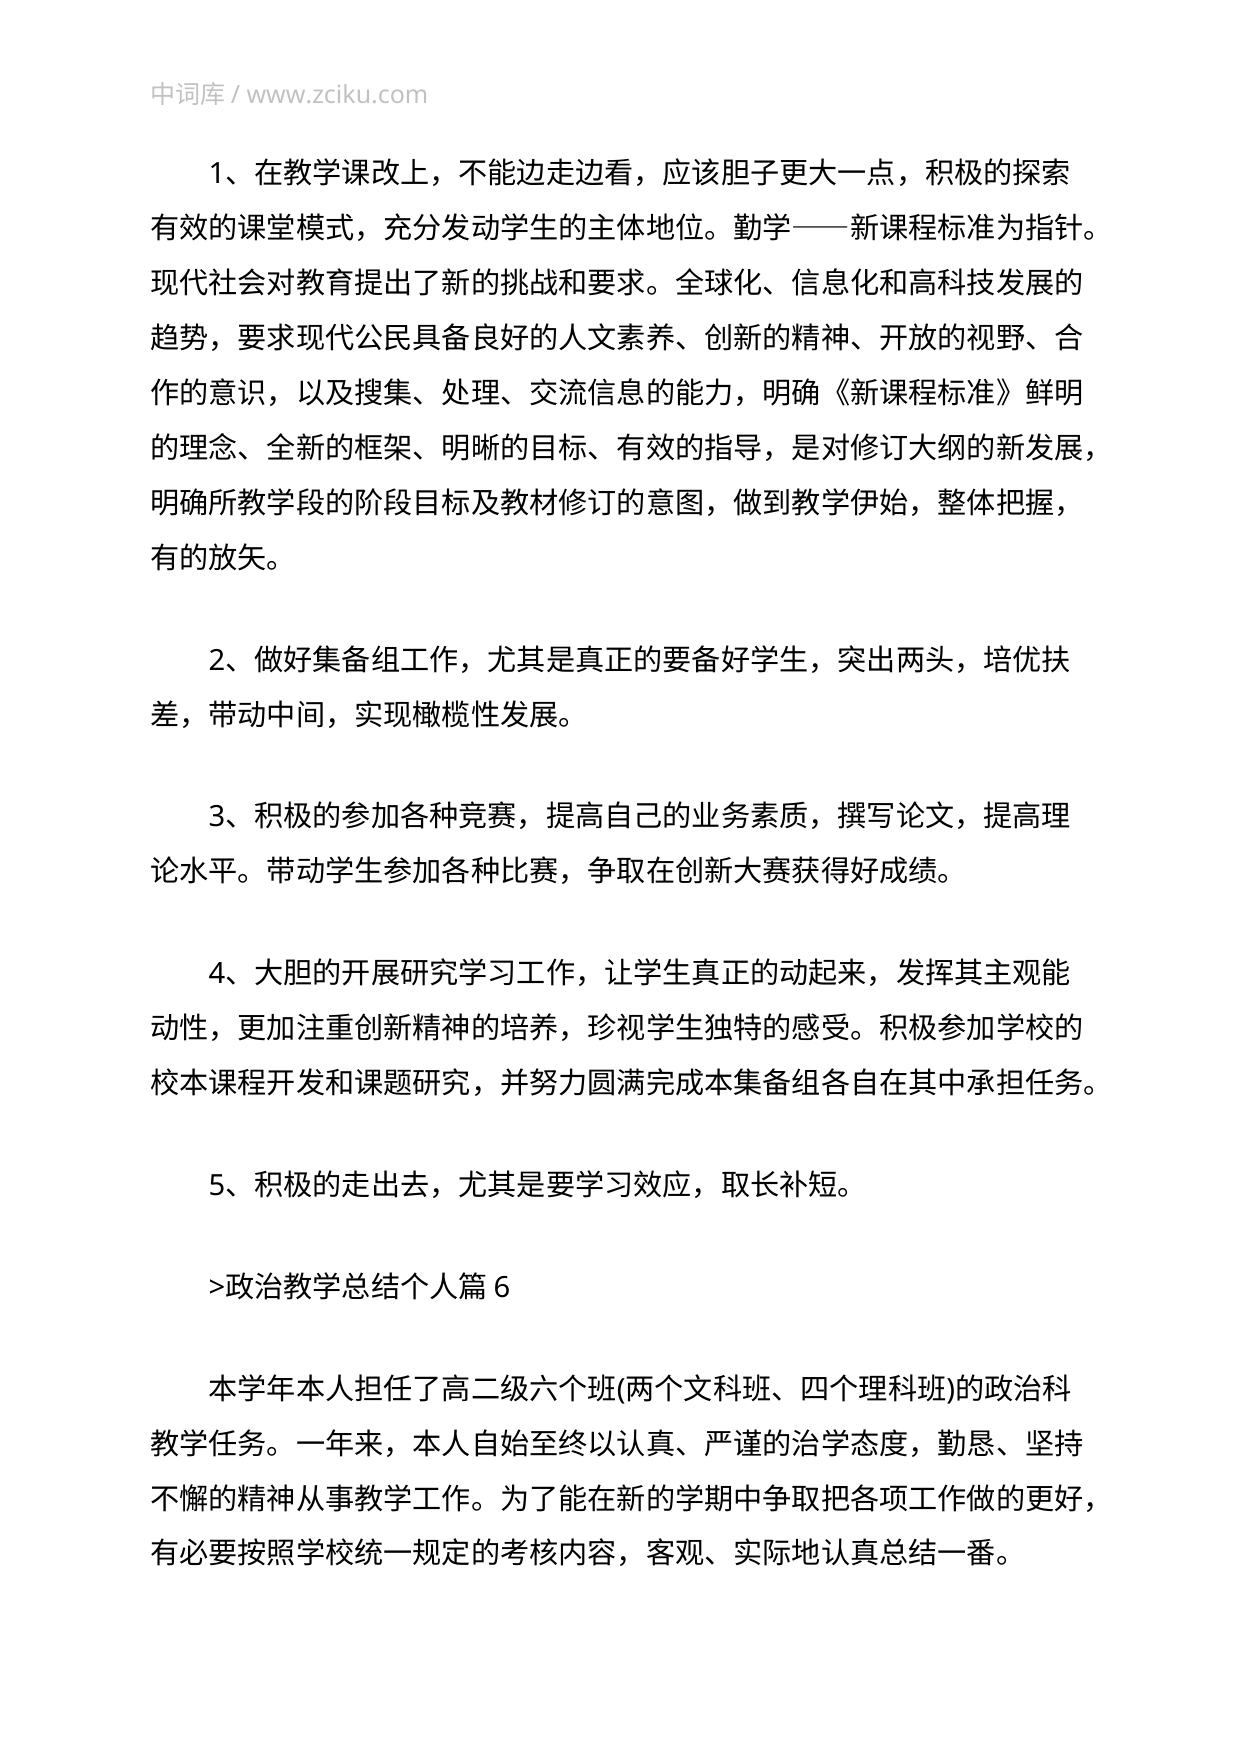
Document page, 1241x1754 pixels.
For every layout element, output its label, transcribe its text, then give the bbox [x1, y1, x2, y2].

text 5、积极的走出去，尤其是要学习效应，取长补短。 [150, 1161, 1090, 1204]
text 2、做好集备组工作，尤其是真正的要备好学生，突出两头，培优扶差，带动中间，实现橄榄性发展。 [150, 636, 1090, 733]
text 4、大胆的开展研究学习工作，让学生真正的动起来，发挥其主观能动性，更加注重创新精神的培养，珍视学生独特的感受。积极参加学校的校本课程开发和课题研究，并努力圆满完成本集备组各自在其中承担任务。 [150, 950, 1090, 1102]
text 3、积极的参加各种竞赛，提高自己的业务素质，撰写论文，提高理论水平。带动学生参加各种比赛，争取在创新大赛获得好成绩。 [150, 793, 1090, 890]
text 1、在教学课改上，不能边走边看，应该胆子更大一点，积极的探索有效的课堂模式，充分发动学生的主体地位。勤学——新课程标准为指针。现代社会对教育提出了新的挑战和要求。全球化、信息化和高科技发展的趋势，要求现代公民具备良好的人文素养、创新的精神、开放的视野、合作的意识，以及搜集、处理、交流信息的能力，明确《新课程标准》鲜明的理念、全新的框架、明晰的目标、有效的指导，是对修订大纲的新发展，明确所教学段的阶段目标及教材修订的意图，做到教学伊始，整体把握，有的放矢。 [150, 150, 1090, 577]
text >政治教学总结个人篇6 [150, 1263, 1090, 1306]
text 本学年本人担任了高二级六个班(两个文科班、四个理科班)的政治科教学任务。一年来，本人自始至终以认真、严谨的治学态度，勤恳、坚持不懈的精神从事教学工作。为了能在新的学期中争取把各项工作做的更好，有必要按照学校统一规定的考核内容，客观、实际地认真总结一番。 [150, 1365, 1090, 1572]
